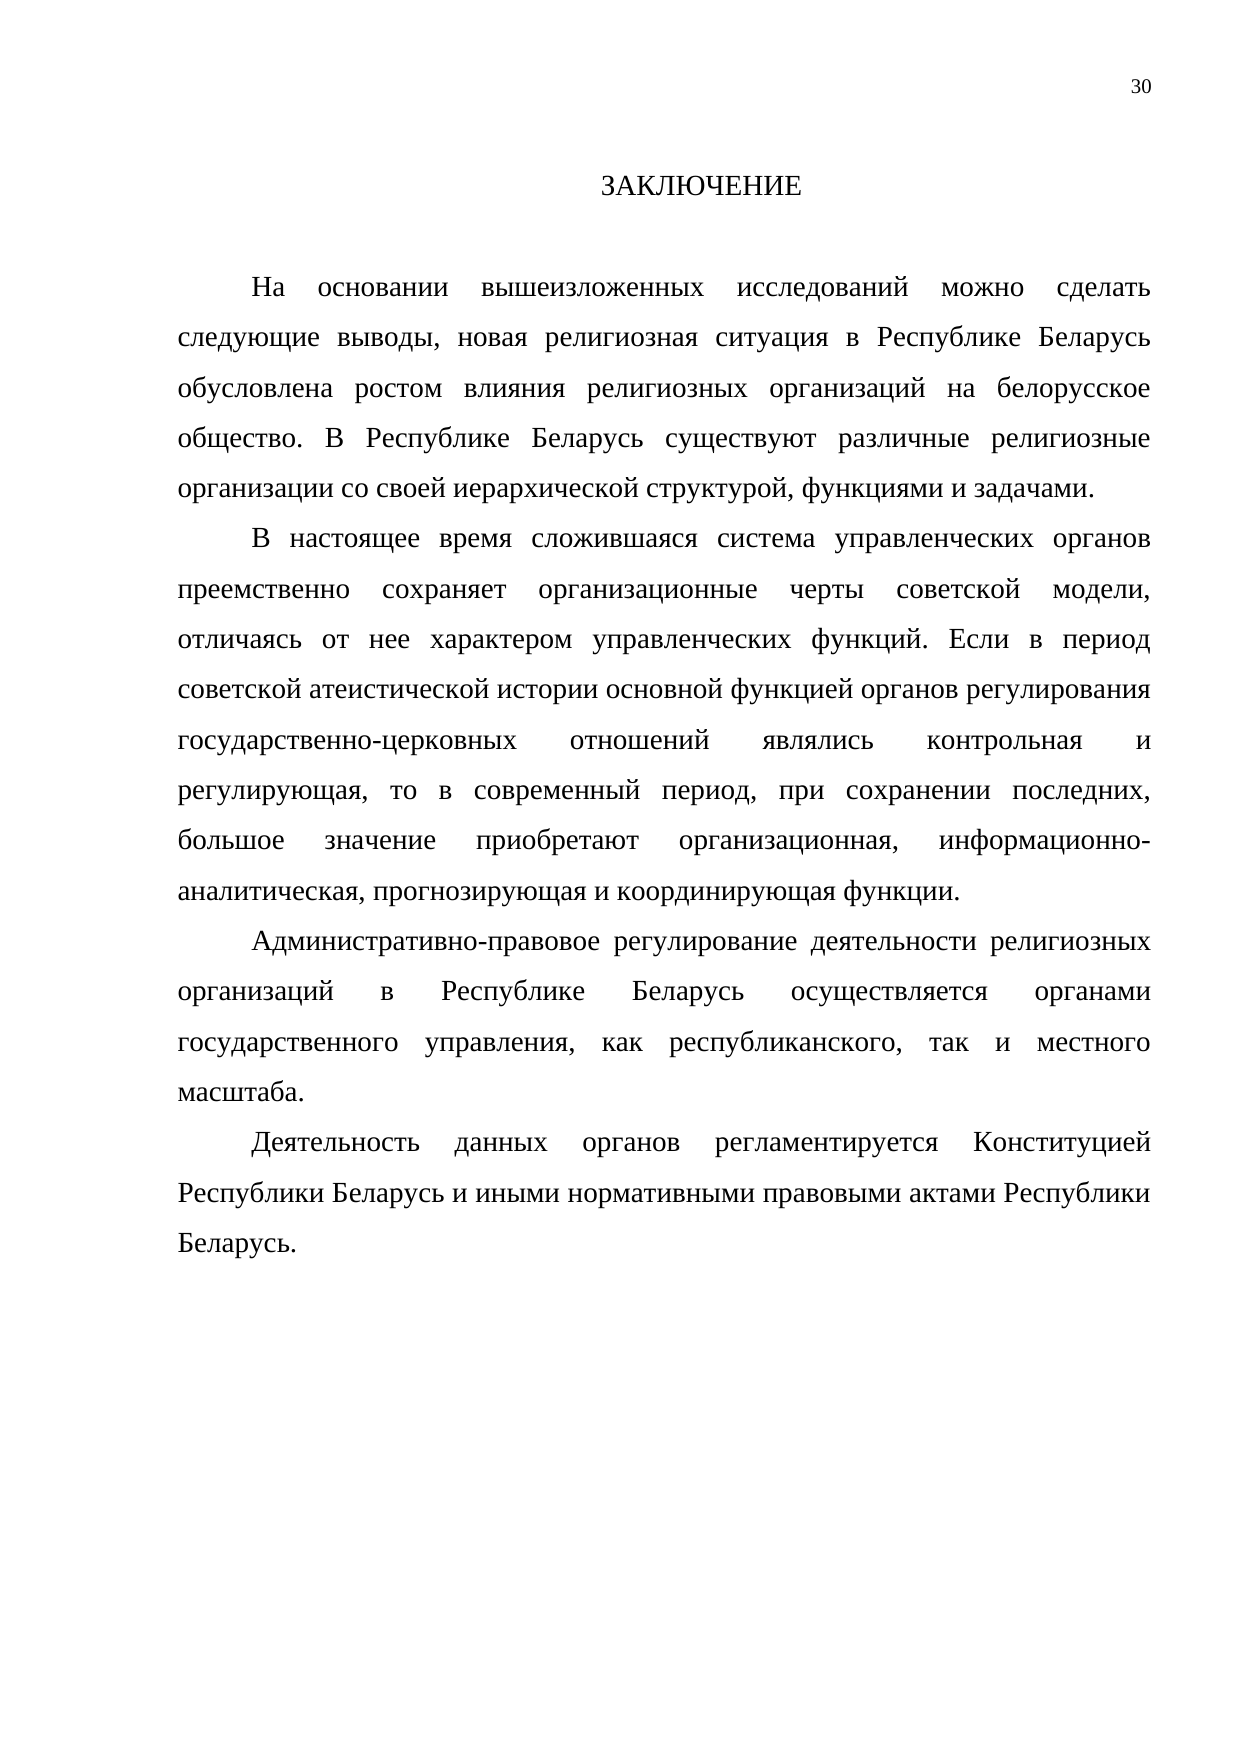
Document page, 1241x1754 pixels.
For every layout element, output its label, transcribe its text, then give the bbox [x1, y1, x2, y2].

text Административно-правовое регулирование деятельности религиозных организаций в Республике Беларусь осуществляется органами государственного управления, как республиканского, так и местного масштаба. [177, 923, 1152, 1108]
text В настоящее время сложившаяся система управленческих органов преемственно сохраняет организационные черты советской модели, отличаясь от нее характером управленческих функций. Если в период советской атеистической истории основной функцией органов регулирования государственно-церковных отношений являлись контрольная и регулирующая, то в современный период, при сохранении последних, большое значение приобретают организационная, информационно-аналитическая, прогнозирующая и координирующая функции. [177, 521, 1152, 906]
text ЗАКЛЮЧЕНИЕ [177, 168, 1152, 202]
text На основании вышеизложенных исследований можно сделать следующие выводы, новая религиозная ситуация в Республике Беларусь обусловлена ростом влияния религиозных организаций на белорусское общество. В Республике Беларусь существуют различные религиозные организации со своей иерархической структурой, функциями и задачами. [177, 269, 1152, 504]
text Деятельность данных органов регламентируется Конституцией Республики Беларусь и иными нормативными правовыми актами Республики Беларусь. [177, 1124, 1152, 1258]
